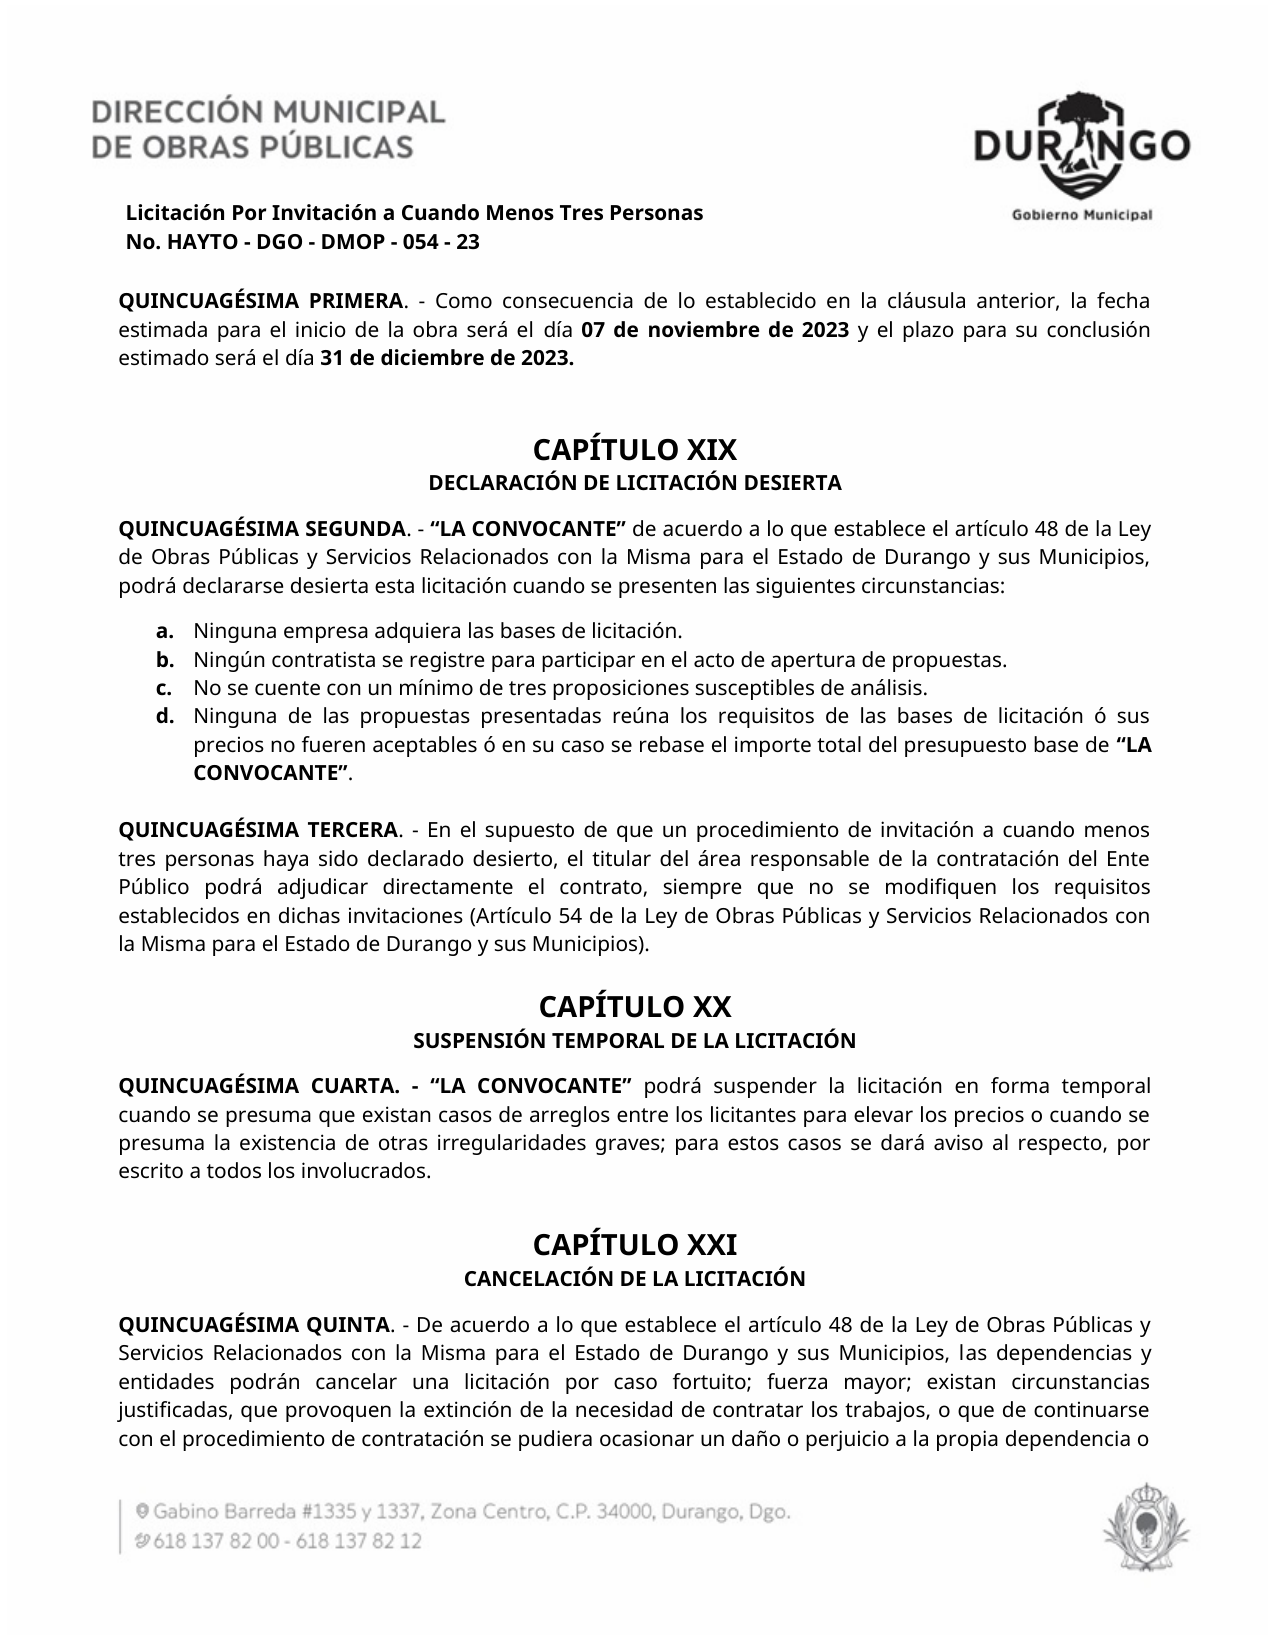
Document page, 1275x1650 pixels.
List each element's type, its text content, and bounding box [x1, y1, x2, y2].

list Ninguna empresa adquiera las bases de licitación. [156, 616, 1152, 645]
text CAPÍTULO XIX [118, 429, 1152, 468]
text DECLARACIÓN DE LICITACIÓN DESIERTA [118, 468, 1152, 497]
text QUINCUAGÉSIMA CUARTA. - “LA CONVOCANTE” podrá suspender la licitación en forma temporal cuando se presuma que existan casos de arreglos entre los licitantes para elevar los precios o cuando se presuma la existencia de otras irregularidades graves; para estos casos se dará aviso al respecto, por escrito a todos los involucrados. [118, 1071, 1152, 1185]
list Ninguna de las propuestas presentadas reúna los requisitos de las bases de licitación ó sus precios no fueren aceptables ó en su caso se rebase el importe total del presupuesto base de “LA CONVOCANTE”. [156, 702, 1152, 787]
list QUINCUAGÉSIMA SEGUNDA. - “LA CONVOCANTE” de acuerdo a lo que establece el artículo 48 de la Ley de Obras Públicas y Servicios Relacionados con la Misma para el Estado de Durango y sus Municipios, podrá declararse desierta esta licitación cuando se presenten las siguientes circunstancias: [118, 514, 1152, 599]
subtitle SUSPENSIÓN TEMPORAL DE [118, 1026, 1152, 1054]
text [118, 1310, 1152, 1452]
text CAPÍTULO XXI [118, 1225, 1152, 1264]
text CAPÍTULO XX [118, 986, 1152, 1026]
text QUINCUAGÉSIMA TERCERA. - En el supuesto de que un procedimiento de invitación a cuando menos tres personas haya sido declarado desierto, el titular del área responsable de la contratación del Ente Público podrá adjudicar directamente el contrato, siempre que no se modifiquen los requisitos establecidos en dichas invitaciones (Artículo 54 de la Ley de Obras Públicas y Servicios Relacionados con la Misma para el Estado de Durango y sus Municipios). [118, 815, 1152, 958]
text QUINCUAGÉSIMA PRIMERA. - Como consecuencia de lo establecido en la cláusula anterior, la fecha estimada para el inicio de la obra será el día 07 de noviembre de 2023 y el plazo para su conclusión estimado será el día 31 de diciembre de 2023. [118, 287, 1152, 372]
text CANCELACIÓN DE LA LICITACIÓN [118, 1264, 1152, 1293]
list Ningún contratista se registre para participar en el acto de apertura de propuestas. [156, 645, 1152, 673]
list No se cuente con un mínimo de tres proposiciones susceptibles de análisis. [156, 673, 1152, 702]
picture [7, 5, 1269, 1635]
